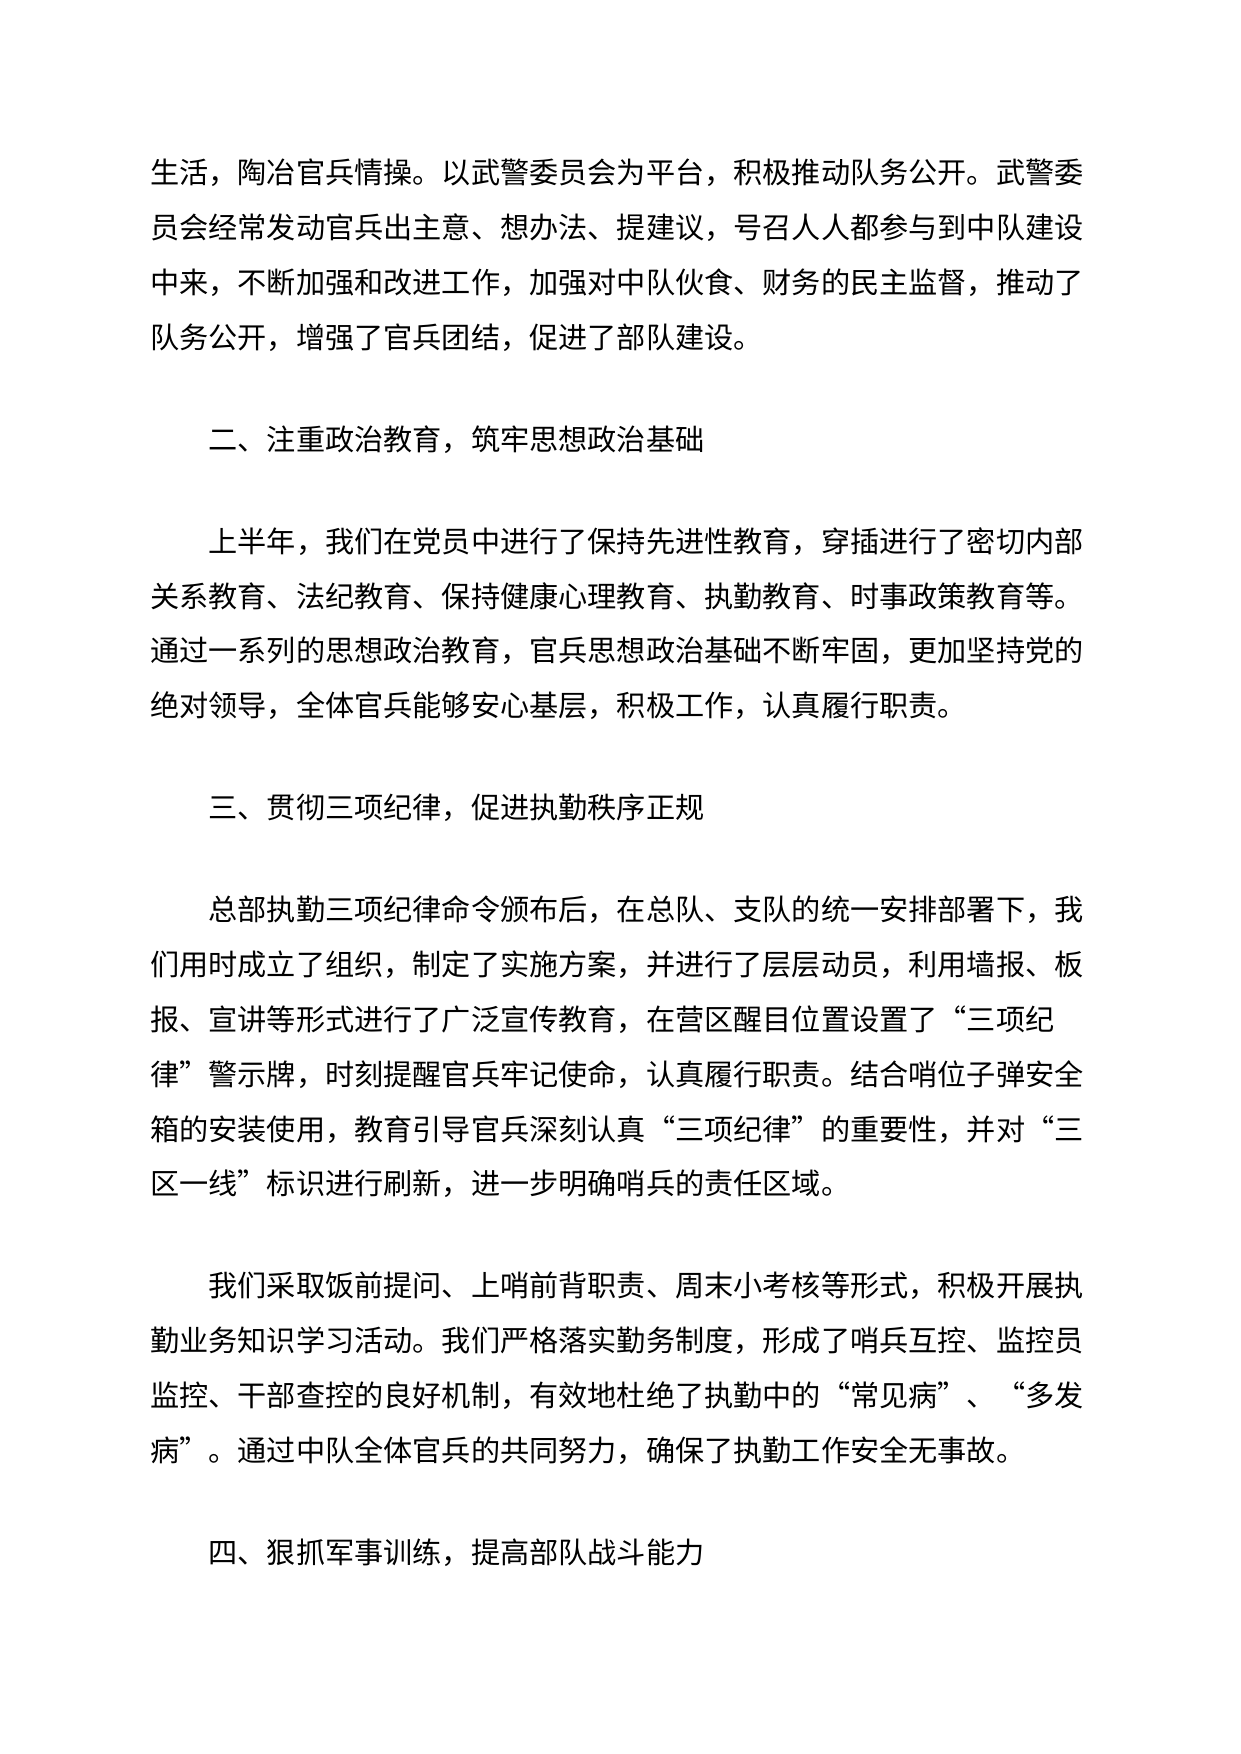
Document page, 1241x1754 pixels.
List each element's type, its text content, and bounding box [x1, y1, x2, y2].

text 二、注重政治教育，筑牢思想政治基础 [150, 416, 1090, 459]
text 我们采取饭前提问、上哨前背职责、周末小考核等形式，积极开展执勤业务知识学习活动。我们严格落实勤务制度，形成了哨兵互控、监控员监控、干部查控的良好机制，有效地杜绝了执勤中的“常见病”、“多发病”。通过中队全体官兵的共同努力，确保了执勤工作安全无事故。 [150, 1263, 1090, 1470]
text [150, 150, 1090, 357]
text 四、狠抓军事训练，提高部队战斗能力 [150, 1529, 1090, 1571]
text 总部执勤三项纪律命令颁布后，在总队、支队的统一安排部署下，我们用时成立了组织，制定了实施方案，并进行了层层动员，利用墙报、板报、宣讲等形式进行了广泛宣传教育，在营区醒目位置设置了“三项纪律”警示牌，时刻提醒官兵牢记使命，认真履行职责。结合哨位子弹安全箱的安装使用，教育引导官兵深刻认真“三项纪律”的重要性，并对“三区一线”标识进行刷新，进一步明确哨兵的责任区域。 [150, 886, 1090, 1203]
text 上半年，我们在党员中进行了保持先进性教育，穿插进行了密切内部关系教育、法纪教育、保持健康心理教育、执勤教育、时事政策教育等。通过一系列的思想政治教育，官兵思想政治基础不断牢固，更加坚持党的绝对领导，全体官兵能够安心基层，积极工作，认真履行职责。 [150, 518, 1090, 725]
text 三、贯彻三项纪律，促进执勤秩序正规 [150, 785, 1090, 827]
